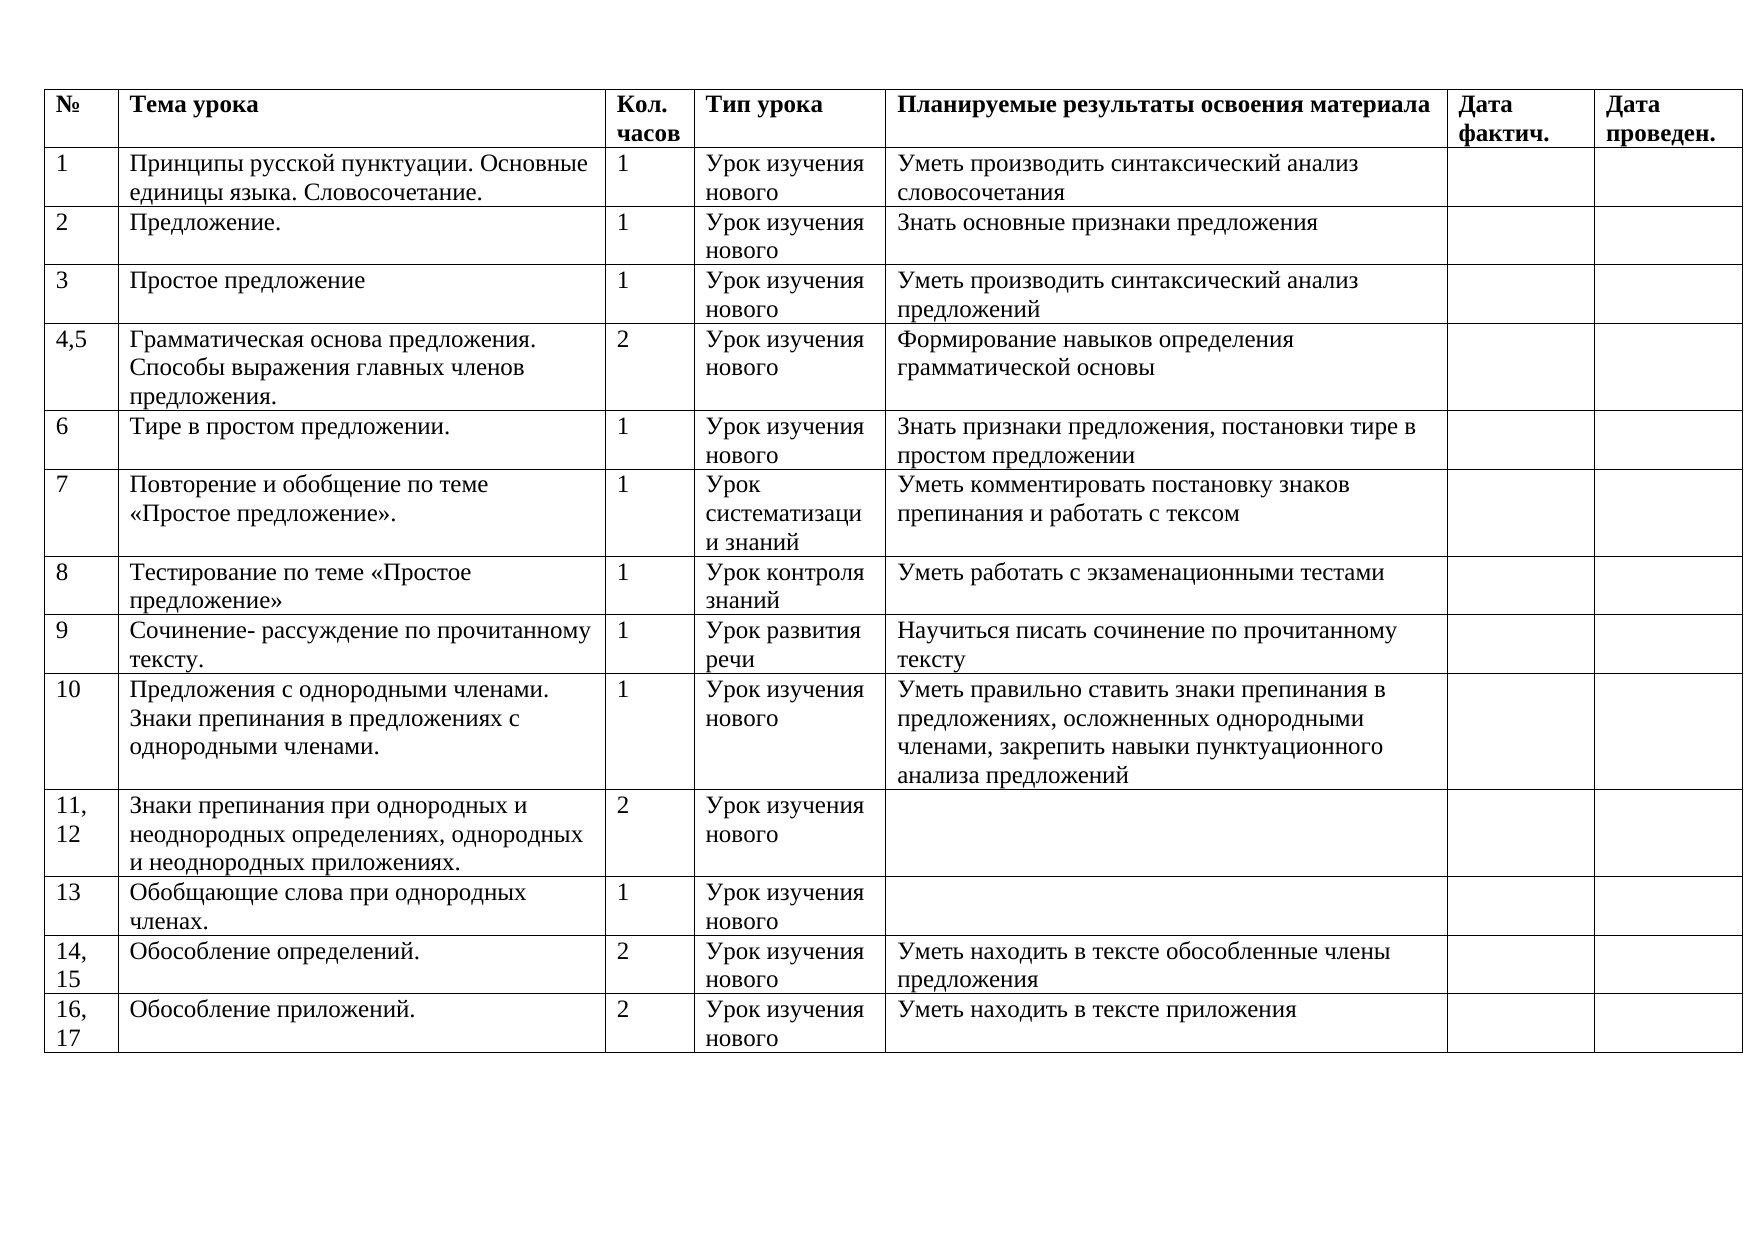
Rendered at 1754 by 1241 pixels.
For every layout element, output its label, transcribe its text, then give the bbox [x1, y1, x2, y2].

table_cell 11, 12 [45, 790, 118, 876]
table_cell [1595, 674, 1742, 789]
table_cell Урок изучения нового [695, 674, 885, 789]
table_cell 1 [606, 148, 694, 206]
table_cell Знаки препинания при однородных и неоднородных определениях, однородных и неоднородных приложениях. [119, 790, 605, 876]
table_cell [1595, 790, 1742, 876]
table_cell 4,5 [45, 324, 118, 410]
table_cell Уметь находить в тексте приложения [886, 994, 1447, 1052]
table_cell Научиться писать сочинение по прочитанному тексту [886, 615, 1447, 673]
table_cell [1448, 674, 1594, 789]
table_cell Грамматическая основа предложения. Способы выражения главных членов предложения. [119, 324, 605, 410]
table_cell Сочинение- рассуждение по прочитанному тексту. [119, 615, 605, 673]
table_cell [1595, 148, 1742, 206]
table_cell Повторение и обобщение по теме «Простое предложение». [119, 470, 605, 556]
table_cell [1595, 207, 1742, 264]
table_cell 7 [45, 470, 118, 556]
table_cell [1448, 411, 1594, 468]
table_cell [1448, 207, 1594, 264]
table_cell Урок изучения нового [695, 324, 885, 410]
table_cell Уметь производить синтаксический анализ предложений [886, 265, 1447, 323]
table_cell Знать признаки предложения, постановки тире в простом предложении [886, 411, 1447, 468]
table_cell 1 [606, 411, 694, 468]
table_cell 3 [45, 265, 118, 323]
table_cell [1448, 324, 1594, 410]
table_cell [1595, 994, 1742, 1052]
table_cell [1595, 557, 1742, 614]
table_cell 2 [606, 994, 694, 1052]
table_cell 1 [606, 265, 694, 323]
table_cell [1595, 265, 1742, 323]
table_cell Уметь производить синтаксический анализ словосочетания [886, 148, 1447, 206]
table_cell Принципы русской пунктуации. Основные единицы языка. Словосочетание. [119, 148, 605, 206]
table_cell Урок изучения нового [695, 148, 885, 206]
table_cell Урок изучения нового [695, 265, 885, 323]
table_cell 14, 15 [45, 936, 118, 993]
table_cell Знать основные признаки предложения [886, 207, 1447, 264]
table_cell Обобщающие слова при однородных членах. [119, 877, 605, 935]
table_cell Урок изучения нового [695, 207, 885, 264]
table_cell Урок изучения нового [695, 411, 885, 468]
table_cell [1595, 324, 1742, 410]
table_cell 16, 17 [45, 994, 118, 1052]
table_cell [1448, 470, 1594, 556]
table_cell [1448, 877, 1594, 935]
table_cell 1 [606, 207, 694, 264]
table_header № [45, 90, 118, 147]
table_cell 8 [45, 557, 118, 614]
table_cell Обособление приложений. [119, 994, 605, 1052]
table_cell Предложения с однородными членами. Знаки препинания в предложениях с однородными членами. [119, 674, 605, 789]
table_cell Урок систематизации знаний [695, 470, 885, 556]
table_cell Формирование навыков определения грамматической основы [886, 324, 1447, 410]
table_cell 1 [45, 148, 118, 206]
table_cell Уметь находить в тексте обособленные члены предложения [886, 936, 1447, 993]
table_cell 1 [606, 557, 694, 614]
table_cell [1595, 936, 1742, 993]
table_cell 2 [45, 207, 118, 264]
table_header Дата фактич. [1448, 90, 1594, 147]
table_cell 1 [606, 615, 694, 673]
table_cell Тире в простом предложении. [119, 411, 605, 468]
table_header Кол. часов [606, 90, 694, 147]
table_cell Тестирование по теме «Простое предложение» [119, 557, 605, 614]
table_cell [1595, 470, 1742, 556]
table_cell 6 [45, 411, 118, 468]
table_cell 1 [606, 470, 694, 556]
table_cell Урок изучения нового [695, 877, 885, 935]
table_cell 13 [45, 877, 118, 935]
table_header Планируемые результаты освоения материала [886, 90, 1447, 147]
table_cell [1448, 148, 1594, 206]
table_cell Урок изучения нового [695, 790, 885, 876]
table_cell Уметь правильно ставить знаки препинания в предложениях, осложненных однородными членами, закрепить навыки пунктуационного анализа предложений [886, 674, 1447, 789]
table_cell Обособление определений. [119, 936, 605, 993]
table_cell 1 [606, 674, 694, 789]
table_cell [1595, 411, 1742, 468]
table_header Тема урока [119, 90, 605, 147]
table_header Тип урока [695, 90, 885, 147]
table_cell 2 [606, 790, 694, 876]
table_cell [1448, 557, 1594, 614]
table_cell [1448, 994, 1594, 1052]
table_cell [886, 790, 1447, 876]
table_header Дата проведен. [1595, 90, 1742, 147]
table_cell Уметь работать с экзаменационными тестами [886, 557, 1447, 614]
table_cell 9 [45, 615, 118, 673]
table_cell [1448, 790, 1594, 876]
table_cell [1448, 615, 1594, 673]
table_cell 2 [606, 324, 694, 410]
table_cell 2 [606, 936, 694, 993]
table_cell Урок развития речи [695, 615, 885, 673]
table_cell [695, 994, 885, 1052]
table_cell [1448, 936, 1594, 993]
table_cell [1595, 877, 1742, 935]
table_cell [1448, 265, 1594, 323]
table_cell Простое предложение [119, 265, 605, 323]
table_cell Урок изучения нового [695, 936, 885, 993]
table_cell [886, 877, 1447, 935]
table_cell Уметь комментировать постановку знаков препинания и работать с тексом [886, 470, 1447, 556]
table_cell [1595, 615, 1742, 673]
table_cell 1 [606, 877, 694, 935]
table_cell Урок контроля знаний [695, 557, 885, 614]
table_cell Предложение. [119, 207, 605, 264]
table_cell 10 [45, 674, 118, 789]
